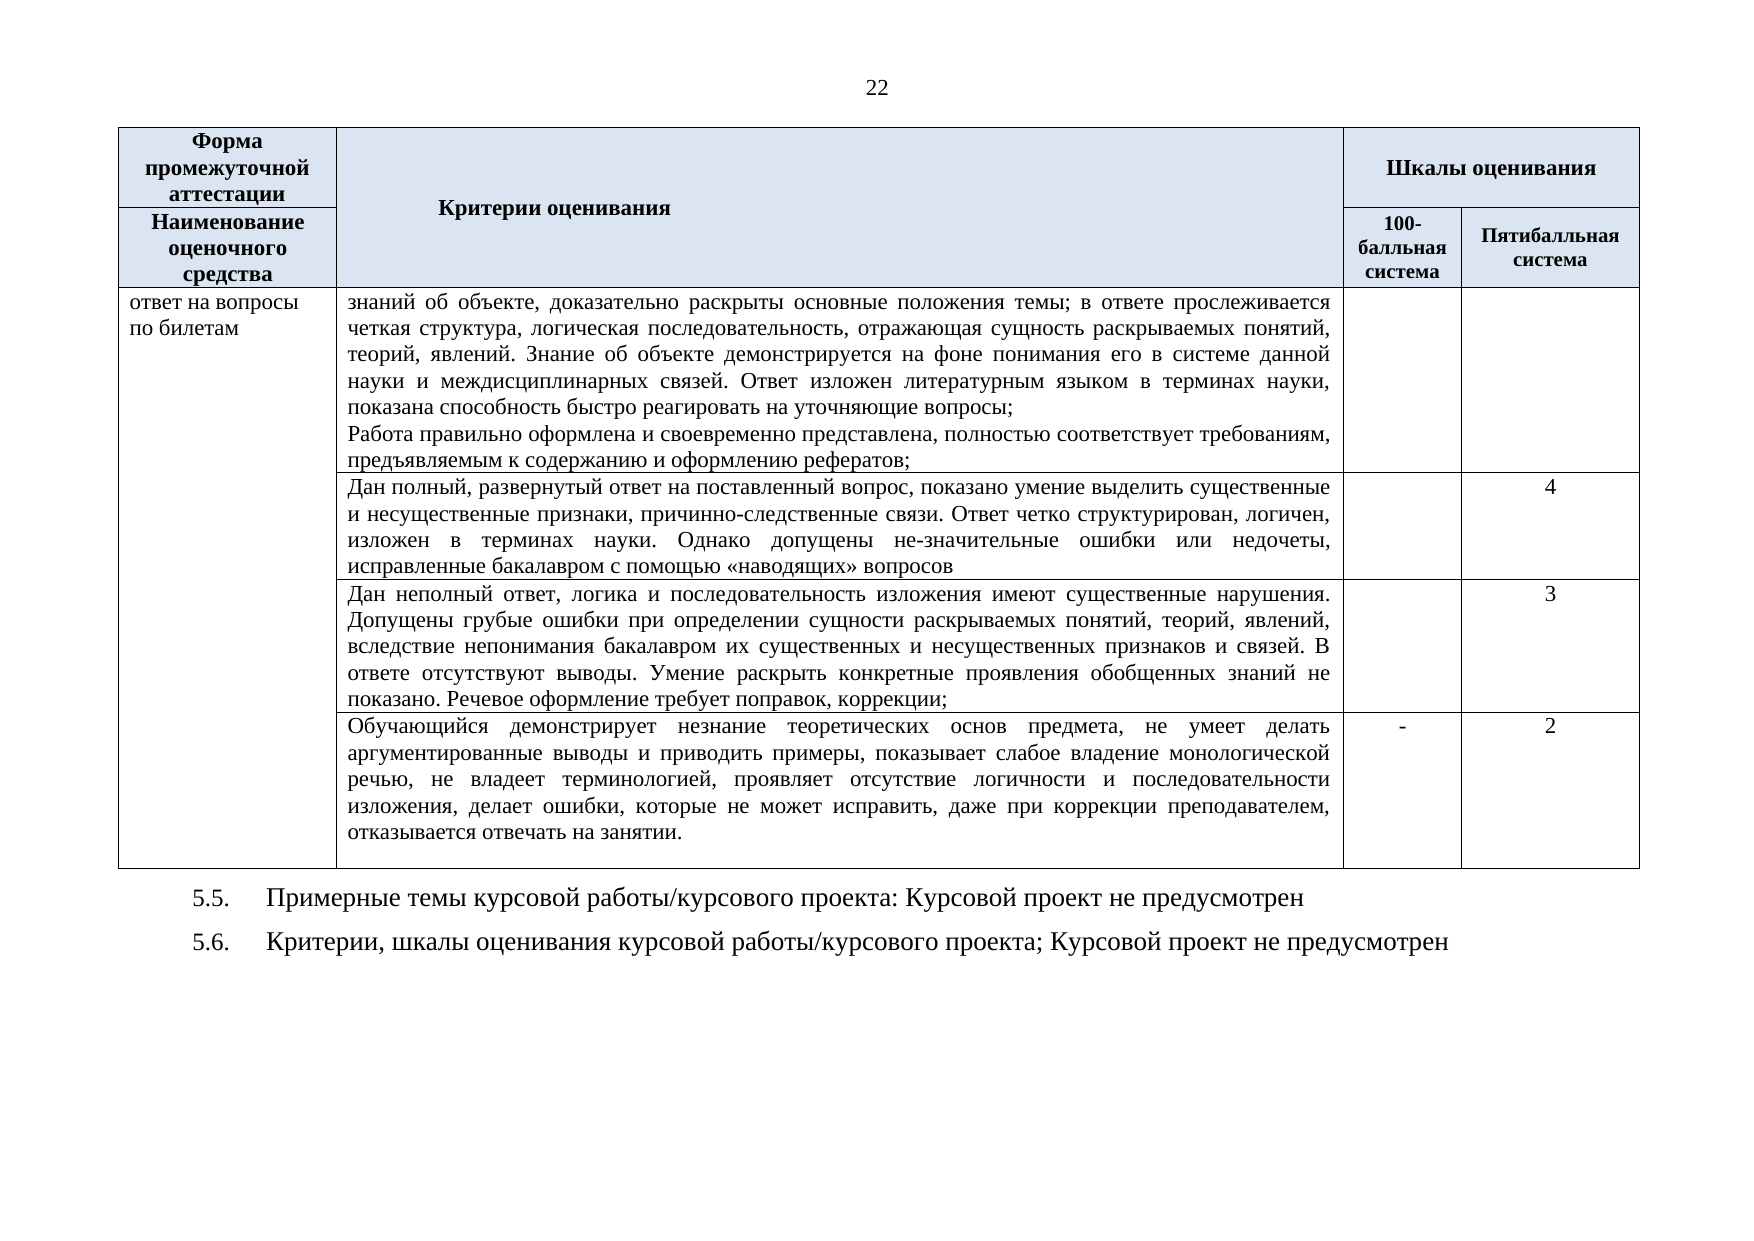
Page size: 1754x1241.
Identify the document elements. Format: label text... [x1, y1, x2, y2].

table_cell - [1344, 288, 1461, 472]
table_cell Обучающийся демонстрирует незнание теоретических основ предмета, не умеет делать аргументированные выводы и приводить примеры, показывает слабое владение монологической речью, не владеет терминологией, проявляет отсутствие логичности и последовательности изложения, делает ошибки, которые не может исправить, даже при коррекции преподавателем, отказывается отвечать на занятии. [337, 713, 1343, 868]
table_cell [119, 288, 336, 868]
table_cell Дан полный, развернутый ответ на поставленный вопрос, показано умение выделить существенные и несущественные признаки, причинно-следственные связи. Ответ четко структурирован, логичен, изложен в терминах науки. Однако допущены не-значительные ошибки или недочеты, исправленные бакалавром с помощью «наводящих» вопросов [337, 473, 1343, 579]
table_cell 100-балльная система [1344, 208, 1461, 287]
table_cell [337, 288, 1343, 472]
table_header Критерии оценивания [337, 128, 1343, 287]
table_cell [1344, 473, 1461, 579]
table_cell 3 [1462, 580, 1639, 712]
table_header Шкалы оценивания [1344, 128, 1639, 207]
table_cell Дан неполный ответ, логика и последовательность изложения имеют существенные нарушения. Допущены грубые ошибки при определении сущности раскрываемых понятий, теорий, явлений, вследствие непонимания бакалавром их существенных и несущественных признаков и связей. В ответе отсутствуют выводы. Умение раскрыть конкретные проявления обобщенных знаний не показано. Речевое оформление требует поправок, коррекции; [337, 580, 1343, 712]
subtitle Примерные темы курсовой работы/курсового проекта: Курсовой проект не предусмотрен [192, 881, 1636, 912]
table_cell [1344, 580, 1461, 712]
table_cell 5 [1462, 288, 1639, 472]
table_cell 4 [1462, 473, 1639, 579]
table_cell - [1344, 713, 1461, 868]
subtitle Критерии, шкалы оценивания курсовой работы/курсового проекта; Курсовой проект не предусмотрен [192, 925, 1636, 956]
table_header Форма промежуточной аттестации [119, 128, 336, 207]
table_cell 2 [1462, 713, 1639, 868]
table_cell Наименование оценочного средства [119, 208, 336, 287]
table_cell Пятибалльная система [1462, 208, 1639, 287]
